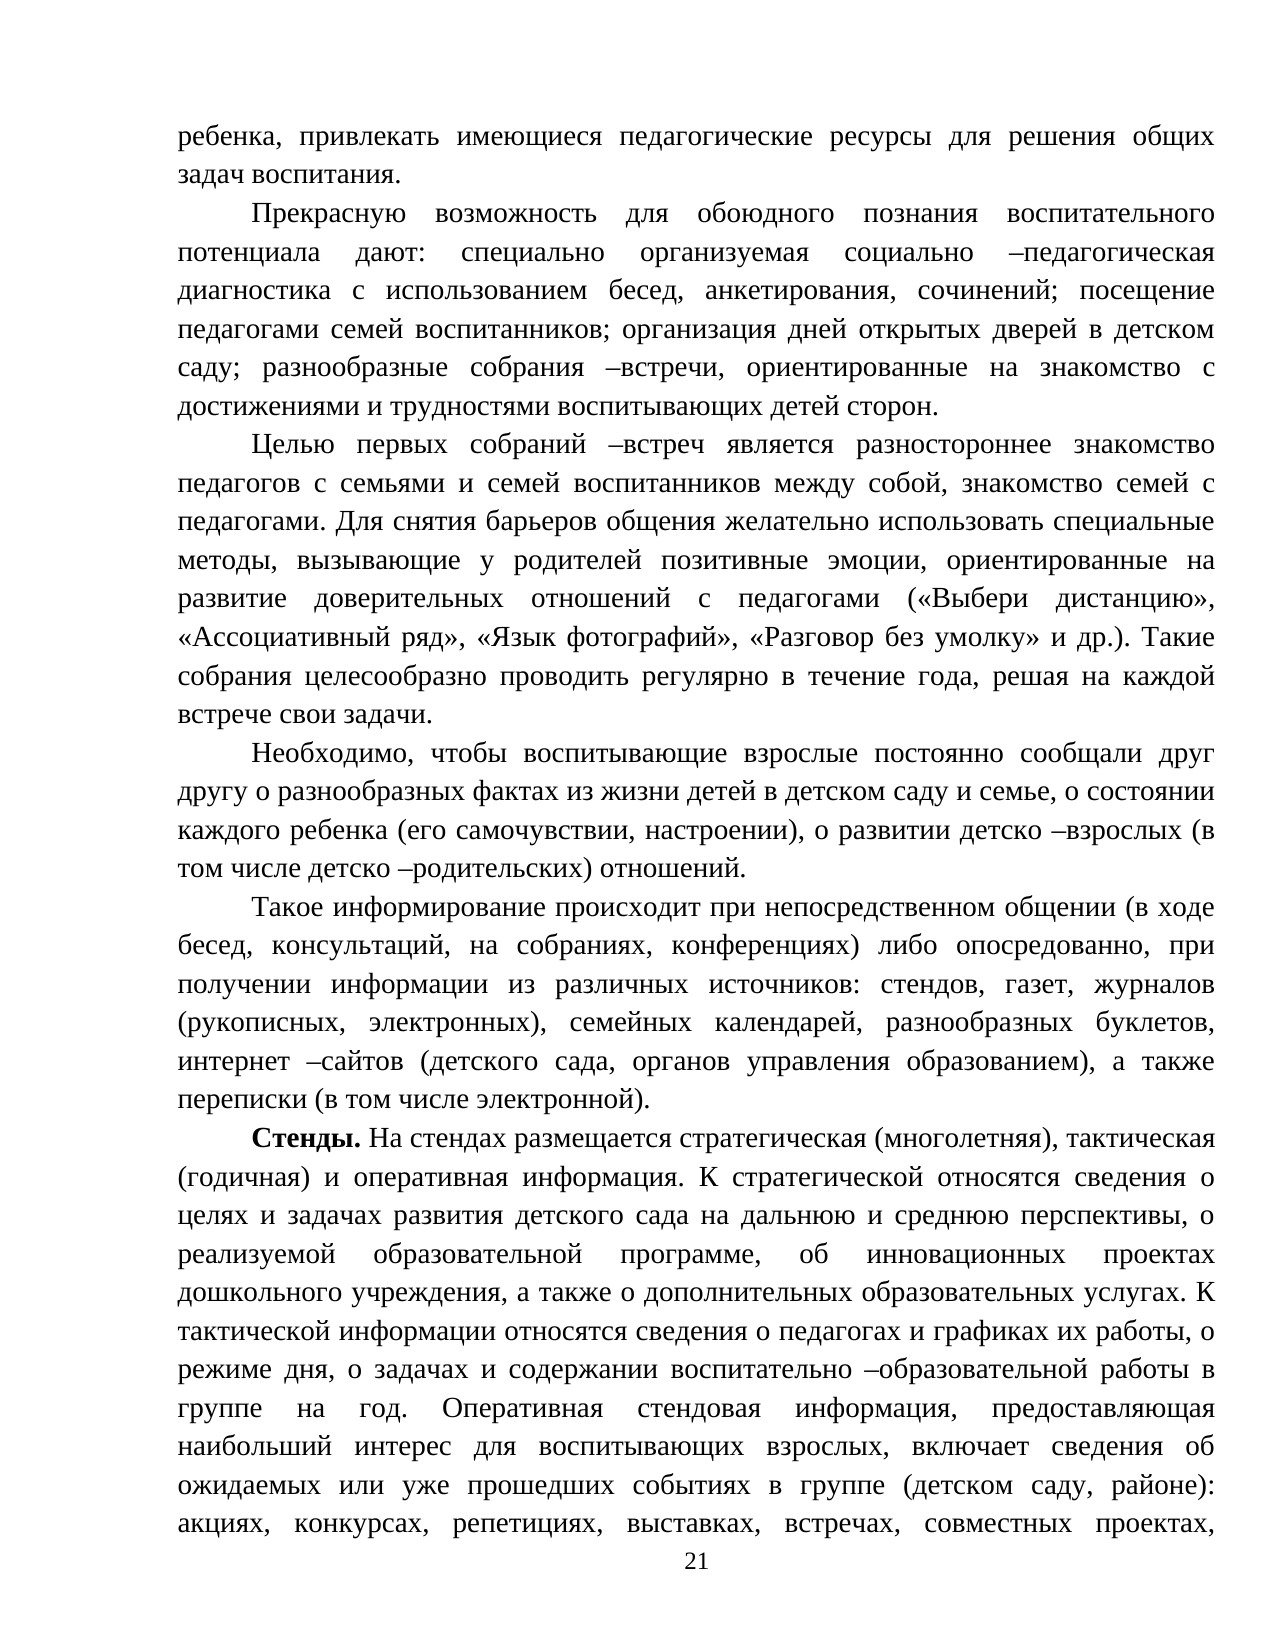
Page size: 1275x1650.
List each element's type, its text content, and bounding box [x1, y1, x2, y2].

text Целью первых собраний –встреч является разностороннее знакомство педагогов с семьями и семей воспитанников между собой, знакомство семей с педагогами. Для снятия барьеров общения желательно использовать специальные методы, вызывающие у родителей позитивные эмоции, ориентированные на развитие доверительных отношений с педагогами («Выбери дистанцию», «Ассоциативный ряд», «Язык фотографий», «Разговор без умолку» и др.). Такие собрания целесообразно проводить регулярно в течение года, решая на каждой встрече свои задачи. [177, 426, 1216, 730]
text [177, 1120, 1216, 1539]
text Необходимо, чтобы воспитывающие взрослые постоянно сообщали друг другу о разнообразных фактах из жизни детей в детском саду и семье, о состоянии каждого ребенка (его самочувствии, настроении), о развитии детско –взрослых (в том числе детско –родительских) отношений. [177, 735, 1216, 884]
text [177, 118, 1216, 190]
text Прекрасную возможность для обоюдного познания воспитательного потенциала дают: специально организуемая социально –педагогическая диагностика с использованием бесед, анкетирования, сочинений; посещение педагогами семей воспитанников; организация дней открытых дверей в детском саду; разнообразные собрания –встречи, ориентированные на знакомство с достижениями и трудностями воспитывающих детей сторон. [177, 195, 1216, 421]
text Такое информирование происходит при непосредственном общении (в ходе бесед, консультаций, на собраниях, конференциях) либо опосредованно, при получении информации из различных источников: стендов, газет, журналов (рукописных, электронных), семейных календарей, разнообразных буклетов, интернет –сайтов (детского сада, органов управления образованием), а также переписки (в том числе электронной). [177, 889, 1216, 1115]
